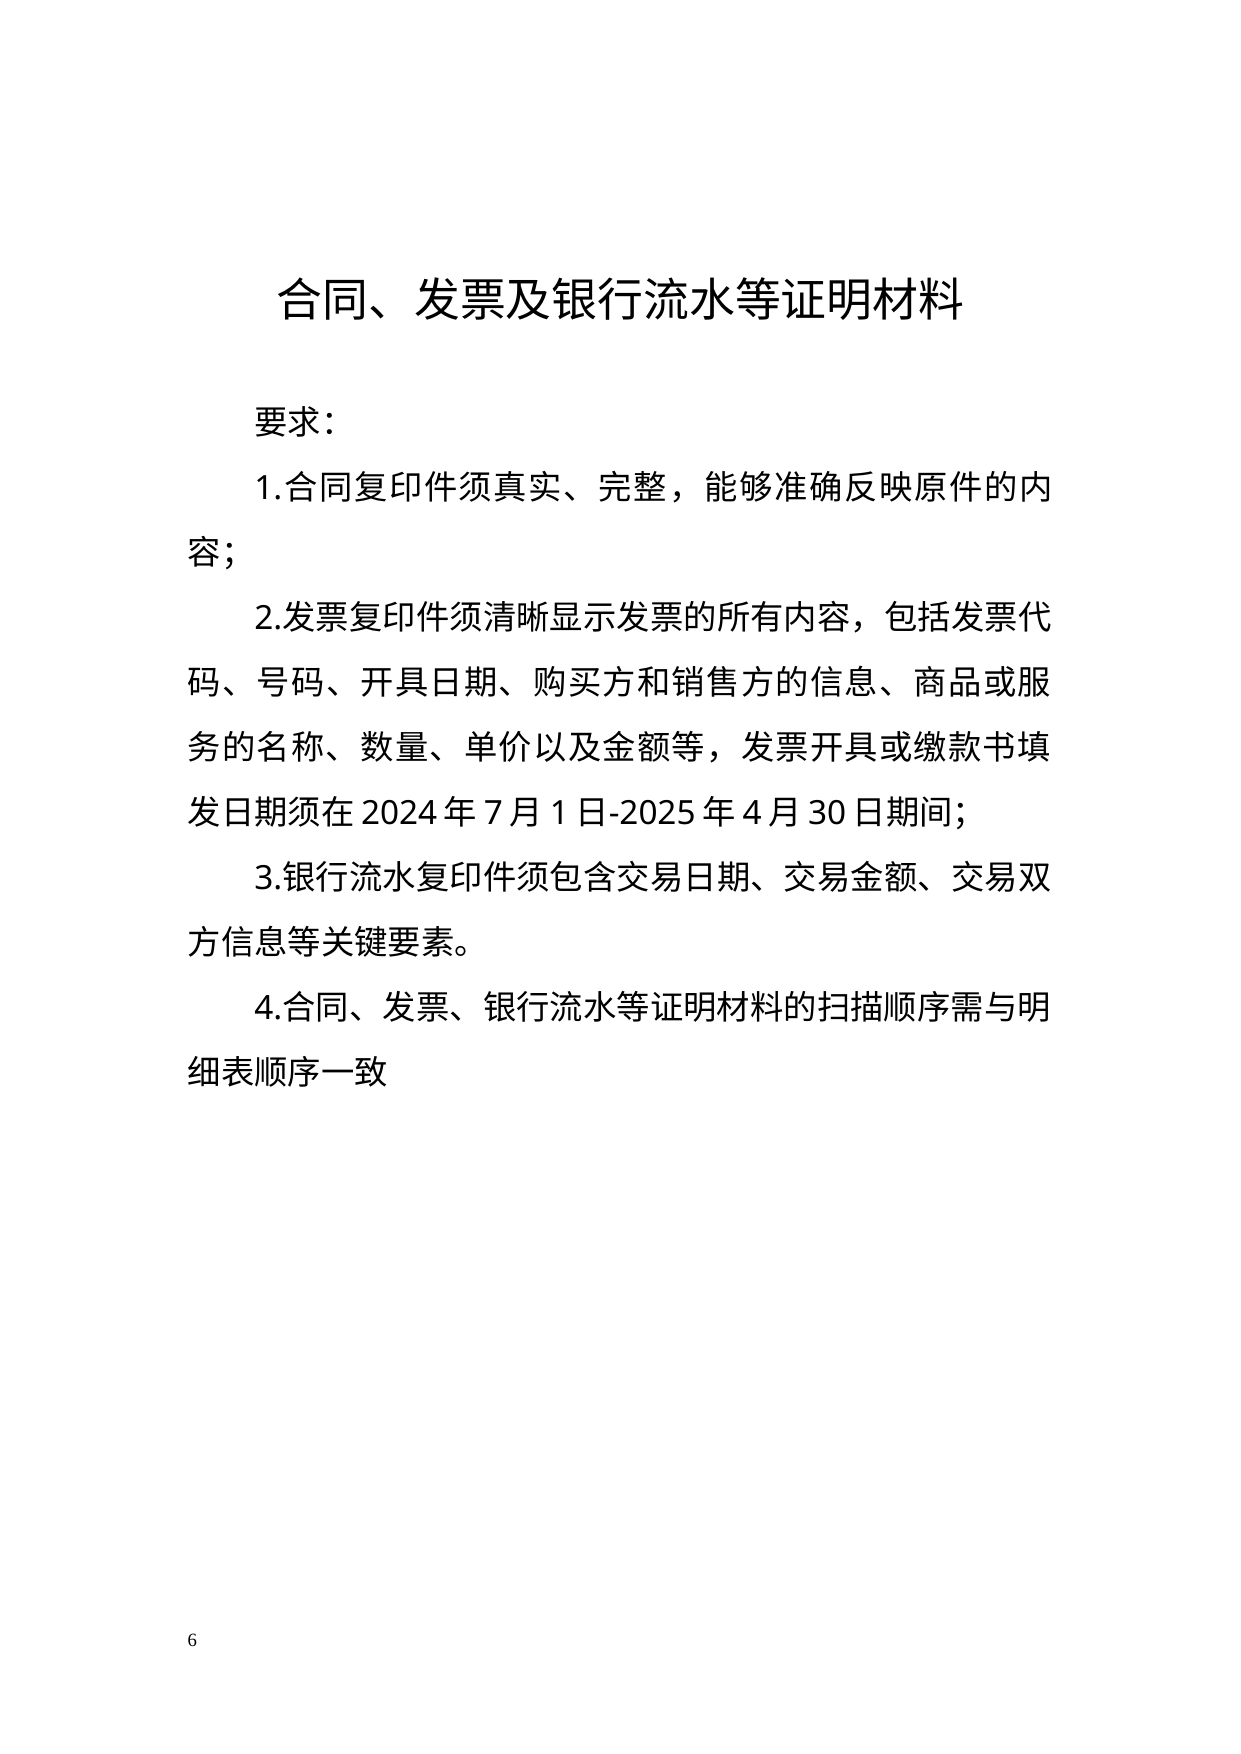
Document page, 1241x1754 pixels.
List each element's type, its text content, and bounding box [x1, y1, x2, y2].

list 4.合同、发票、银行流水等证明材料的扫描顺序需与明细表顺序一致 [187, 972, 1053, 1102]
list 2.发票‌复印件须清晰显示发票的所有内容，包括发票代码、号码、开具日期、购买方和销售方的信息、商品或服务的名称、数量、单价以及金额等，发票开具或缴款书填发日期须在2024年7月1日-2025年4月30日期间； [187, 582, 1053, 842]
list 3.银行流水复印件须包含交易日期、交易金额、交易双方信息等关键要素。 [187, 842, 1053, 972]
list 1.合同复印件须真实、完整，能够准确反映原件的内容； [187, 452, 1053, 582]
list 要求： [187, 387, 1053, 452]
subtitle 合同、发票及银行流水等证明材料 [187, 248, 1053, 345]
